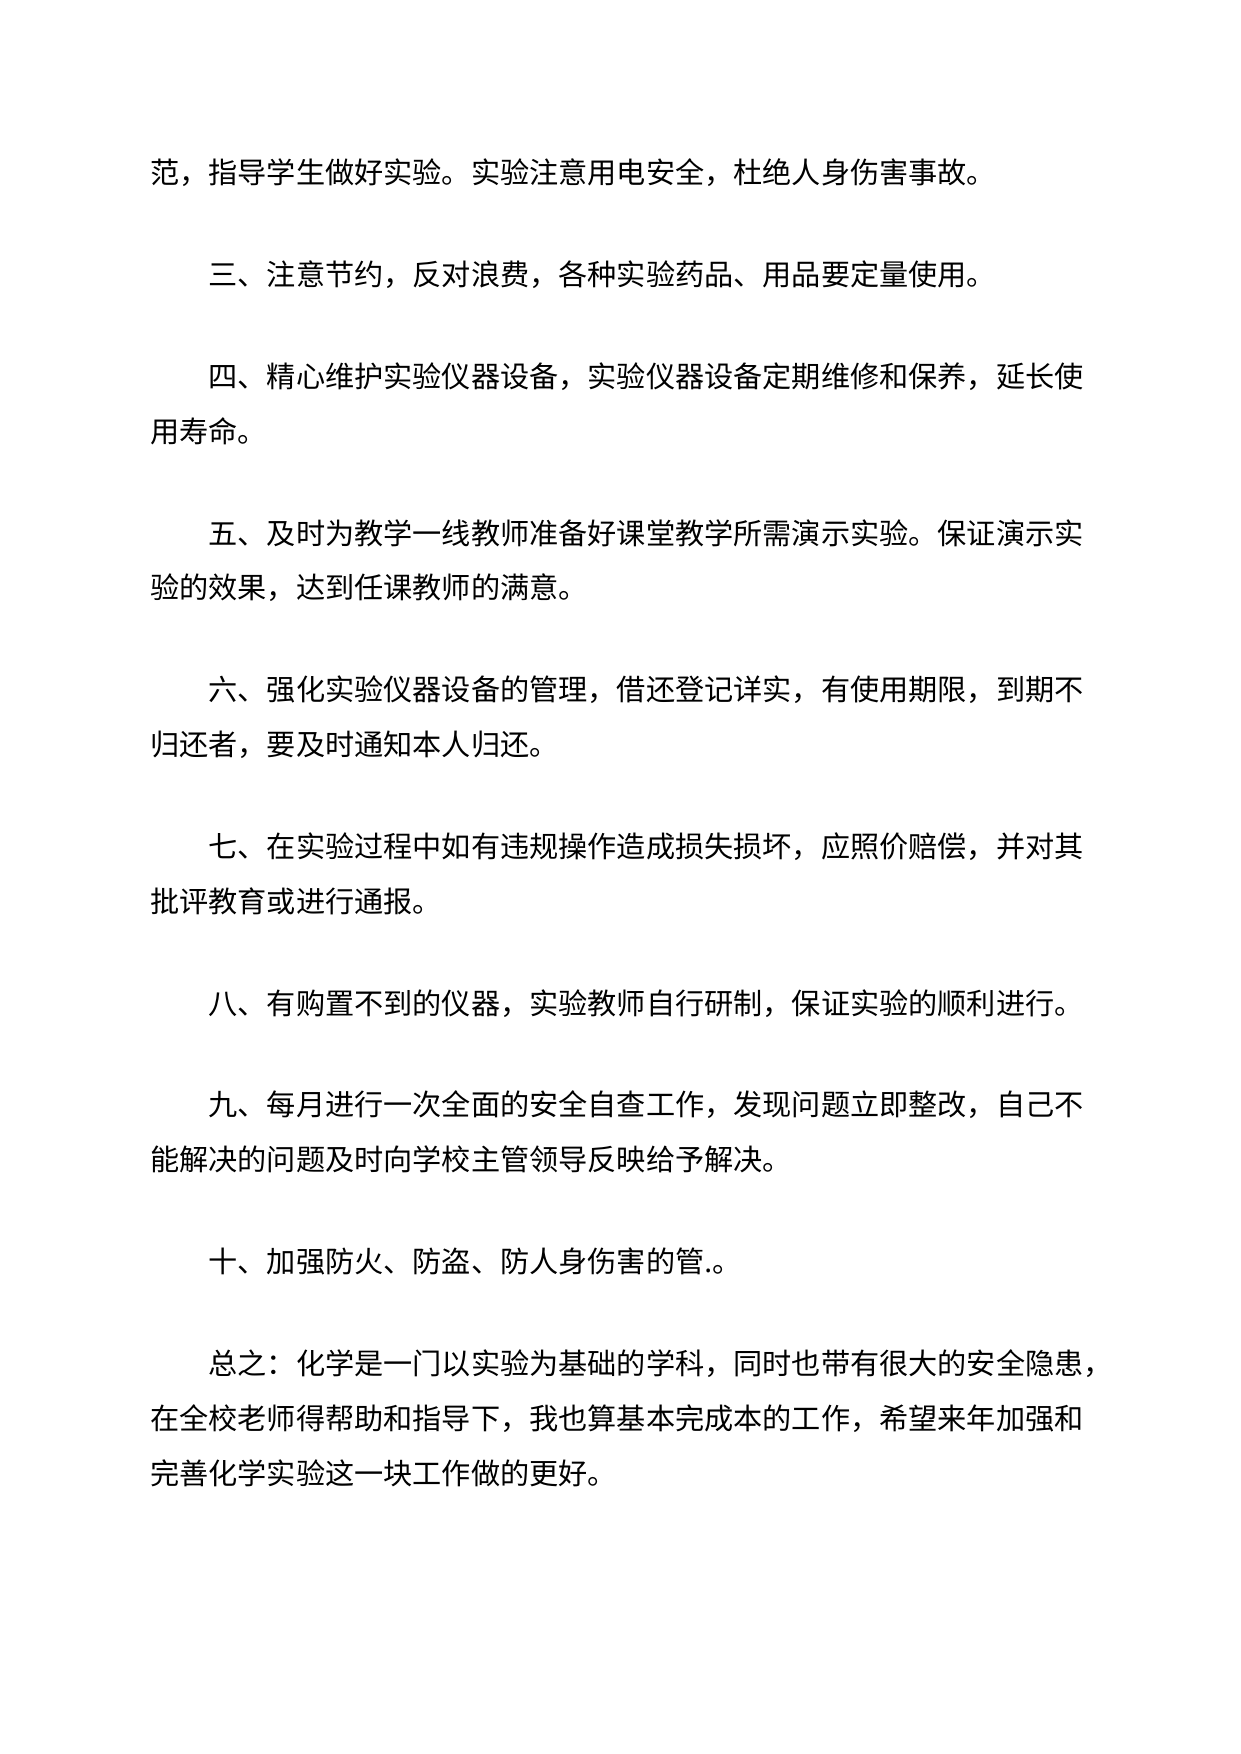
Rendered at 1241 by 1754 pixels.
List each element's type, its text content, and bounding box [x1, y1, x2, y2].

text 五、及时为教学一线教师准备好课堂教学所需演示实验。保证演示实验的效果，达到任课教师的满意。 [150, 510, 1090, 607]
text 总之：化学是一门以实验为基础的学科，同时也带有很大的安全隐患，在全校老师得帮助和指导下，我也算基本完成本的工作，希望来年加强和完善化学实验这一块工作做的更好。 [150, 1341, 1090, 1493]
text 三、注意节约，反对浪费，各种实验药品、用品要定量使用。 [150, 252, 1090, 294]
text 九、每月进行一次全面的安全自查工作，发现问题立即整改，自己不能解决的问题及时向学校主管领导反映给予解决。 [150, 1082, 1090, 1179]
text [150, 150, 1090, 192]
text 四、精心维护实验仪器设备，实验仪器设备定期维修和保养，延长使用寿命。 [150, 353, 1090, 451]
text 十、加强防火、防盗、防人身伤害的管.。 [150, 1239, 1090, 1281]
text 六、强化实验仪器设备的管理，借还登记详实，有使用期限，到期不归还者，要及时通知本人归还。 [150, 667, 1090, 764]
text 八、有购置不到的仪器，实验教师自行研制，保证实验的顺利进行。 [150, 980, 1090, 1022]
text 七、在实验过程中如有违规操作造成损失损坏，应照价赔偿，并对其批评教育或进行通报。 [150, 823, 1090, 921]
